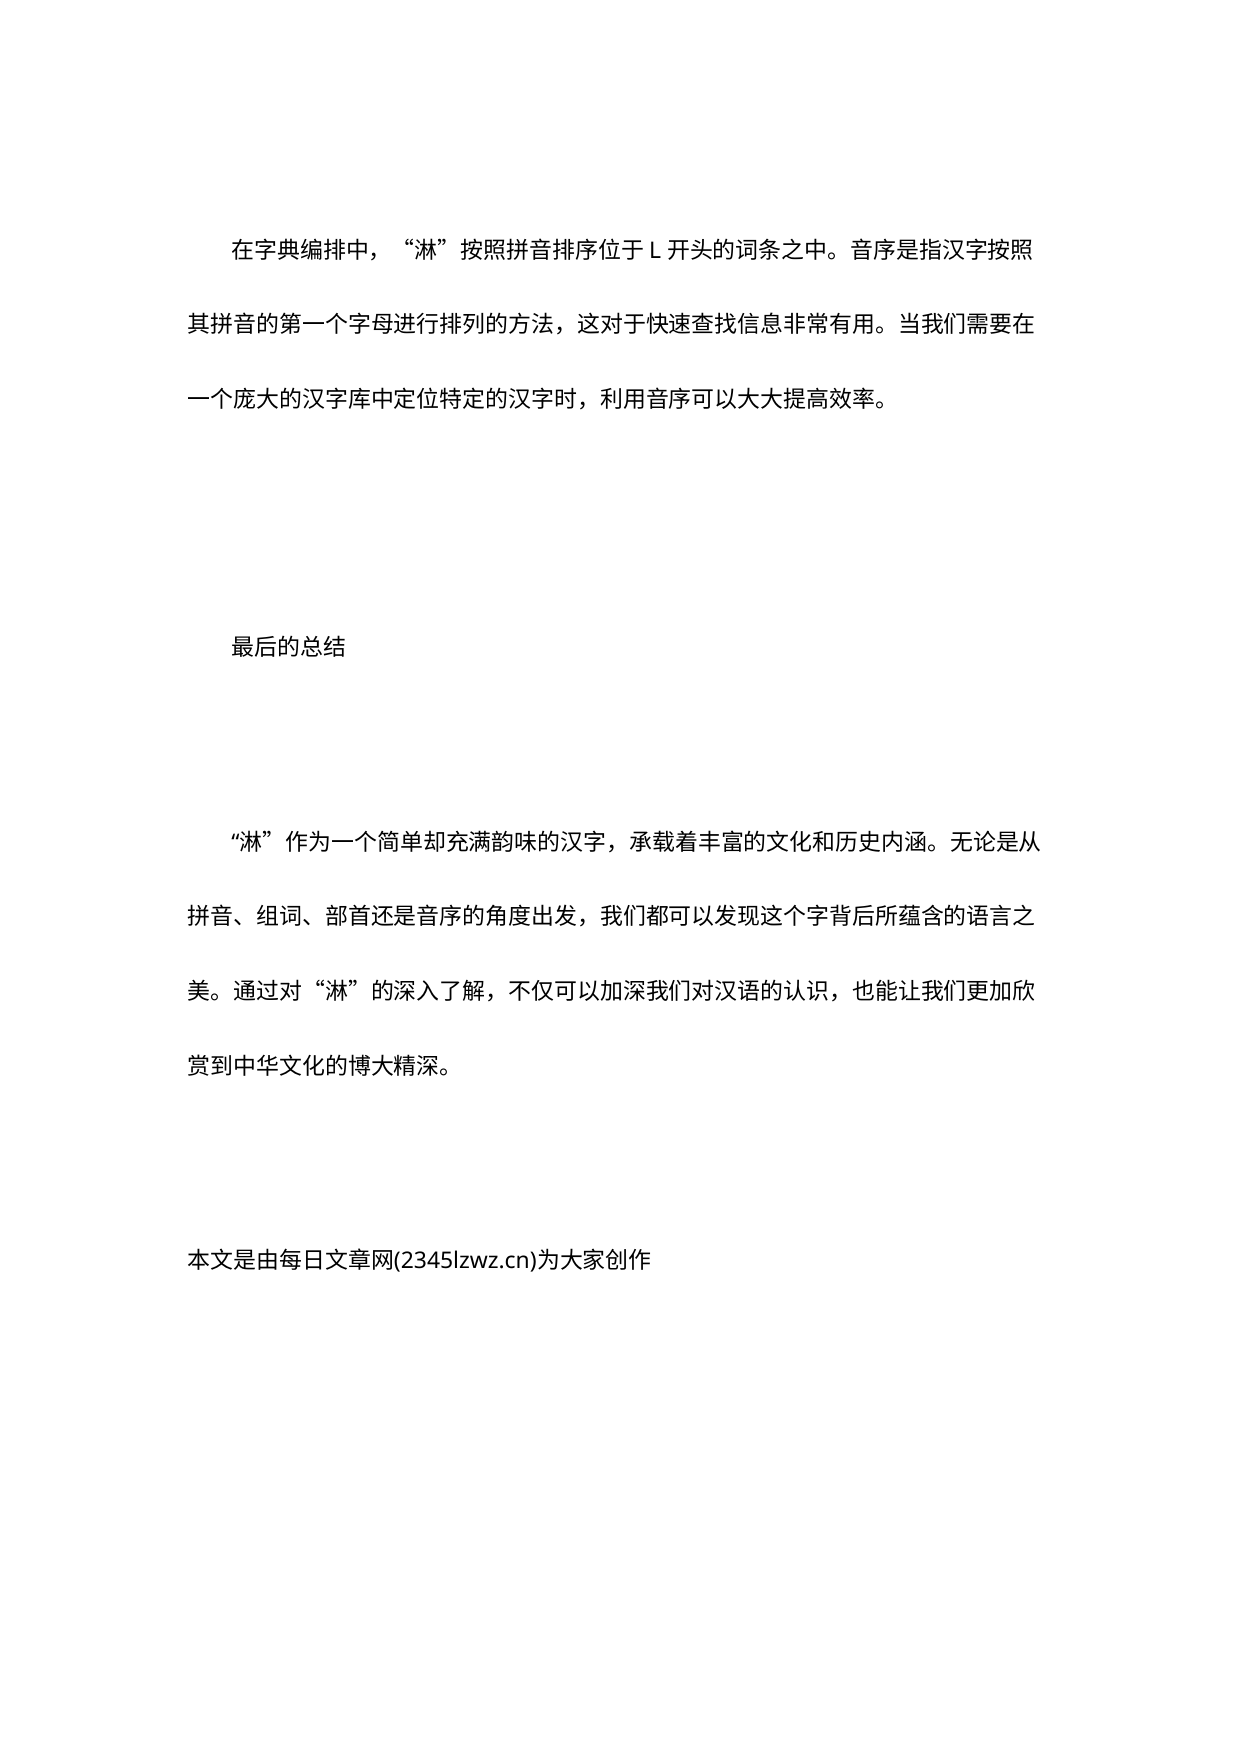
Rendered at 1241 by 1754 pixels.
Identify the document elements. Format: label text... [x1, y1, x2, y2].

text 本文是由每日文章网(2345lzwz.cn)为大家创作 [187, 1226, 1053, 1291]
text 最后的总结 [187, 613, 1053, 678]
text 在字典编排中，“淋”按照拼音排序位于 L 开头的词条之中。音序是指汉字按照其拼音的第一个字母进行排列的方法，这对于快速查找信息非常有用。当我们需要在一个庞大的汉字库中定位特定的汉字时，利用音序可以大大提高效率。 [187, 216, 1053, 430]
text “淋”作为一个简单却充满韵味的汉字，承载着丰富的文化和历史内涵。无论是从拼音、组词、部首还是音序的角度出发，我们都可以发现这个字背后所蕴含的语言之美。通过对“淋”的深入了解，不仅可以加深我们对汉语的认识，也能让我们更加欣赏到中华文化的博大精深。 [187, 808, 1053, 1097]
